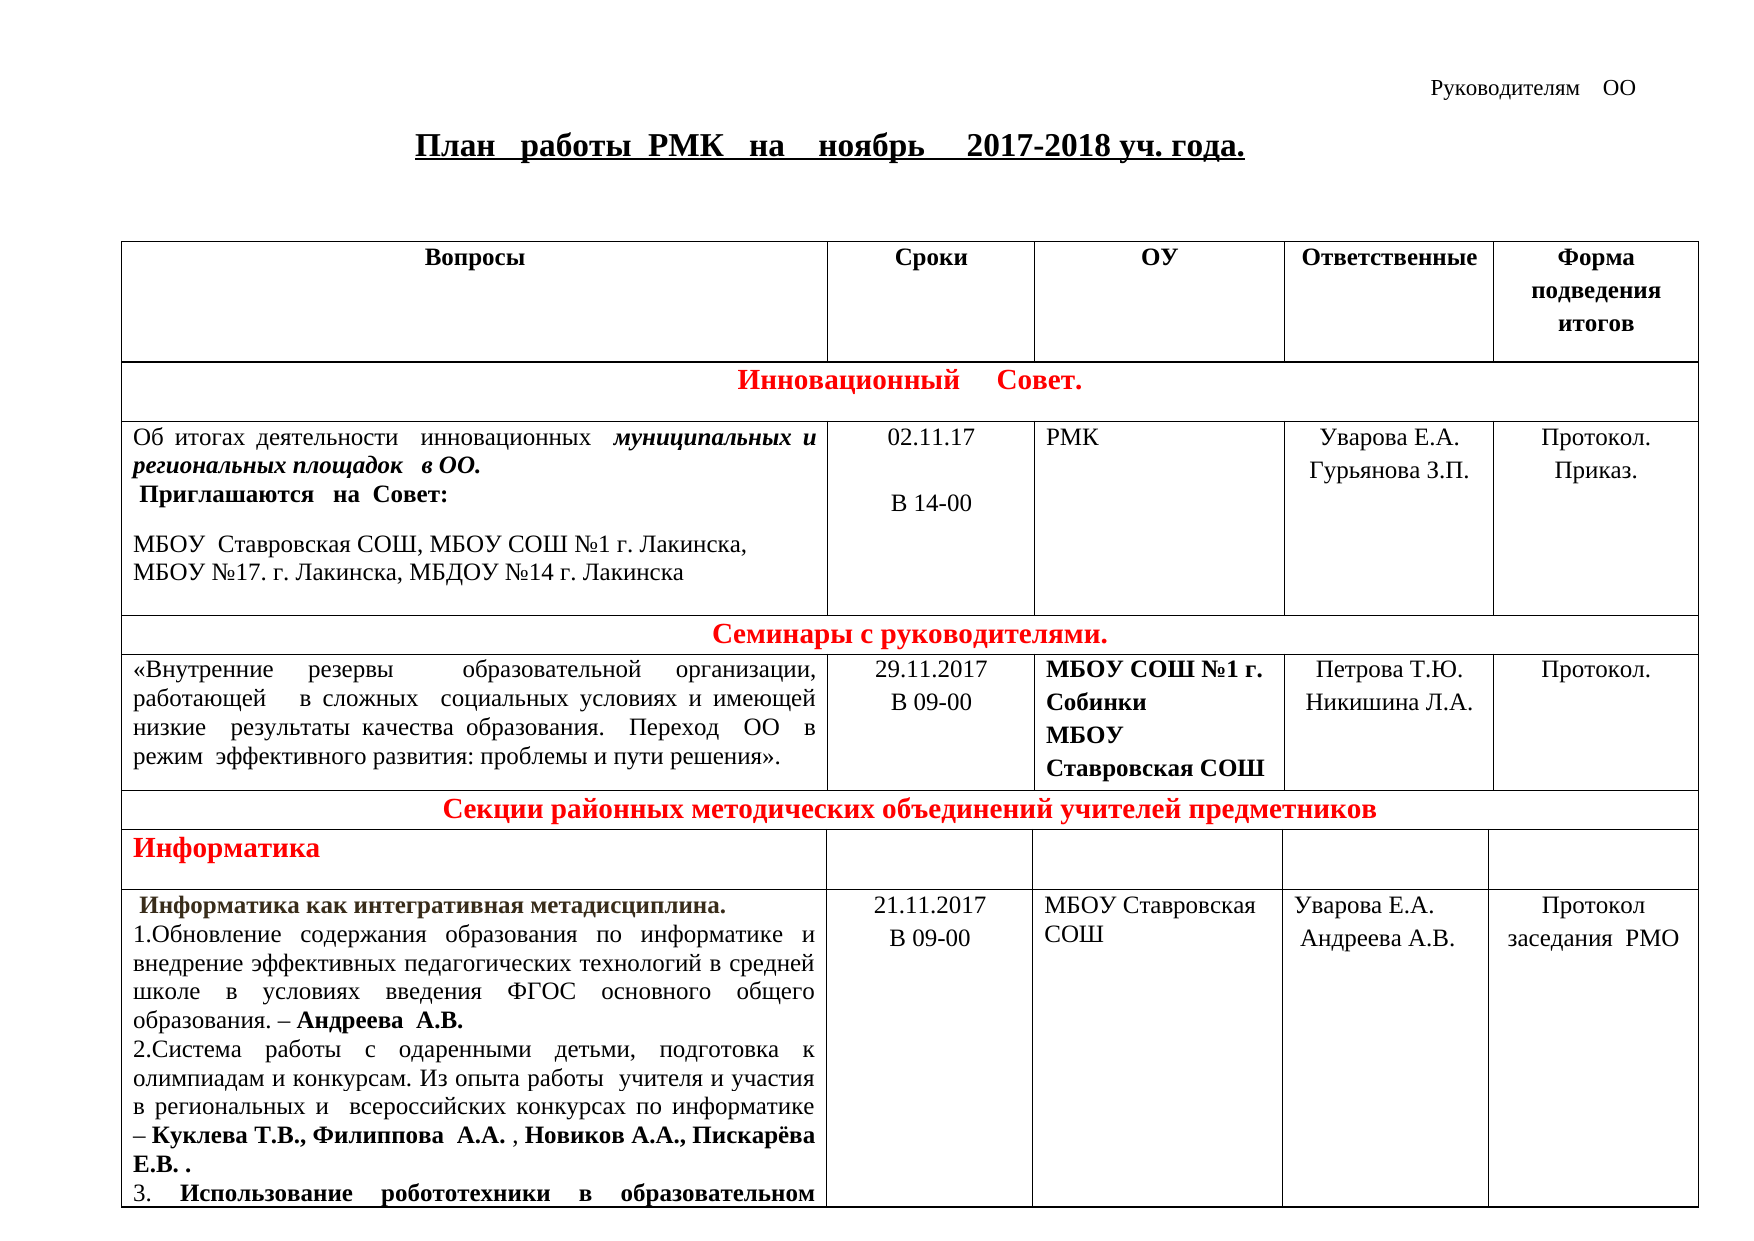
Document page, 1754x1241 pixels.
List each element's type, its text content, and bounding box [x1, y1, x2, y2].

text План работы РМК на ноябрь 2017-2018 уч. года. [24, 125, 1636, 163]
table_cell Протокол. Приказ. [1494, 422, 1698, 615]
table_cell РМК [1035, 422, 1284, 615]
table_cell Протокол. [1494, 655, 1698, 790]
table_cell Инновационный Совет. [122, 363, 1698, 421]
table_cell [1283, 890, 1488, 1206]
table_cell Семинары с руководителями. [122, 616, 1698, 653]
table_header Сроки [828, 242, 1034, 361]
table_cell [1489, 830, 1698, 889]
text Руководителям ОО [24, 74, 1636, 100]
table_header Ответственные [1285, 242, 1493, 361]
table_cell Уварова Е.А. Гурьянова З.П. [1285, 422, 1493, 615]
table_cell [1489, 890, 1698, 1206]
table_cell МБОУ СОШ №1 г. Собинки МБОУ Ставровская СОШ [1035, 655, 1284, 790]
table_cell [827, 830, 1032, 889]
table_cell Об итогах деятельности инновационных муниципальных и региональных площадок в ОО. Приглашаются на Совет: МБОУ Ставровская СОШ, МБОУ СОШ №1 г. Лакинска, МБОУ №17. г. Лакинска, МБДОУ №14 г. Лакинска [122, 422, 827, 615]
table_cell «Внутренние резервы образовательной организации, работающей в сложных социальных условиях и имеющей низкие результаты качества образования. Переход ОО в режим эффективного развития: проблемы и пути решения». [122, 655, 827, 790]
table_cell [1033, 830, 1282, 889]
table_cell 29.11.2017 В 09-00 [828, 655, 1034, 790]
table_cell 02.11.17 В 14-00 [828, 422, 1034, 615]
table_cell 21.11.2017 В 09-00 [827, 890, 1032, 1206]
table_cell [1033, 890, 1282, 1206]
table_cell Секции районных методических объединений учителей предметников [122, 791, 1698, 829]
table_header ОУ [1035, 242, 1284, 361]
table_header Вопросы [122, 242, 827, 361]
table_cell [122, 890, 826, 1206]
table_header Форма подведения итогов [1494, 242, 1698, 361]
table_cell [1283, 830, 1488, 889]
table_cell Петрова Т.Ю. Никишина Л.А. [1285, 655, 1493, 790]
table_cell Информатика [122, 830, 826, 889]
